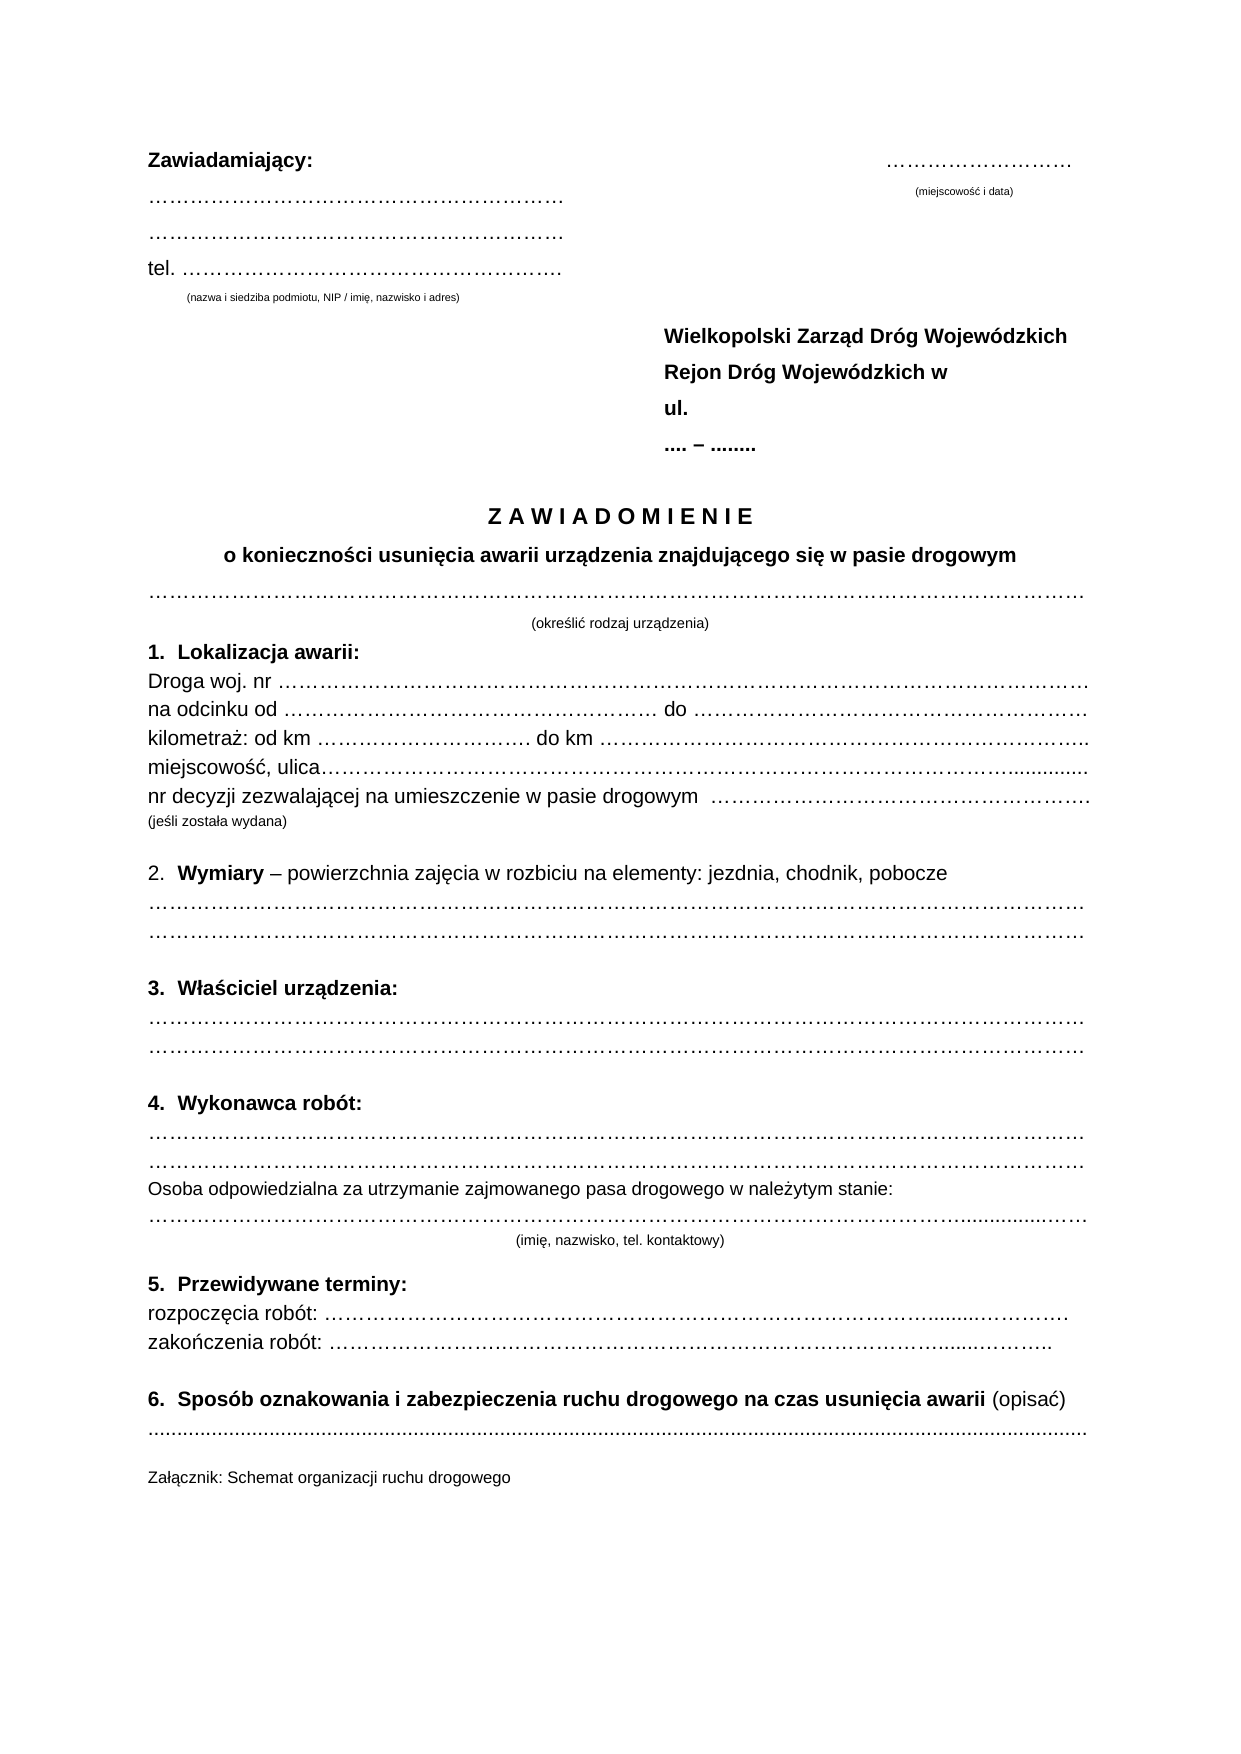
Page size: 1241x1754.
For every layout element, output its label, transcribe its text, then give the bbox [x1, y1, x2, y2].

list kilometraż: od km …………………………. do km …………………………………………………………….. [148, 726, 1093, 750]
list ……………………………………………………………………………………………………………………… [148, 890, 1093, 914]
list Osoba odpowiedzialna za utrzymanie zajmowanego pasa drogowego w należytym stanie: [148, 1177, 1093, 1199]
list ………………………………………………………………………………………………………...............…… [148, 1203, 1093, 1227]
list Droga woj. nr ……………………………………………………………………………………………………… [148, 668, 1093, 692]
list rozpoczęcia robót: …………………………………………………………………………….........…………. [148, 1301, 1093, 1325]
list nr decyzji zezwalającej na umieszczenie w pasie drogowym ………………………………………………. [148, 783, 1093, 807]
text Wielkopolski Zarząd Dróg Wojewódzkich [148, 324, 1093, 348]
list ……………………………………………………………………………………………………………………… [148, 919, 1093, 943]
text (nazwa i siedziba podmiotu, NIP / imię, nazwisko i adres) [148, 291, 1093, 313]
list Właściciel urządzenia: [148, 976, 1093, 1000]
list ................................................................................................................................................................... [148, 1416, 1093, 1440]
text Zawiadamiający: ……………………… [148, 148, 1093, 172]
text Z A W I A D O M I E N I E [148, 503, 1093, 530]
text (określić rodzaj urządzenia) [148, 615, 1093, 631]
list Lokalizacja awarii: [148, 640, 1093, 664]
list Sposób oznakowania i zabezpieczenia ruchu drogowego na czas usunięcia awarii (opisać) [148, 1387, 1093, 1411]
list zakończenia robót: …………………….……………………………………………………….......……….. [148, 1330, 1093, 1354]
text Załącznik: Schemat organizacji ruchu drogowego [148, 1468, 1093, 1487]
list Wymiary – powierzchnia zajęcia w rozbiciu na elementy: jezdnia, chodnik, pobocze [148, 861, 1093, 885]
text ……………………………………………………………………………………………………………………… [148, 579, 1093, 603]
text …………………………………………………… (miejscowość i data) [148, 183, 1093, 207]
text .... – ........ [148, 431, 1093, 455]
list miejscowość, ulica……………………………………………………………………………………….............. [148, 755, 1093, 779]
list Wykonawca robót: [148, 1091, 1093, 1115]
list ……………………………………………………………………………………………………………………………………………………………………………………………………………………………………………… [148, 1120, 1093, 1173]
list (jeśli została wydana) [148, 812, 1093, 829]
text Rejon Dróg Wojewódzkich w [590, 359, 1093, 383]
text ul. [148, 396, 1093, 419]
list (imię, nazwisko, tel. kontaktowy) [148, 1232, 1093, 1249]
text o konieczności usunięcia awarii urządzenia znajdującego się w pasie drogowym [148, 543, 1093, 567]
text …………………………………………………… [148, 219, 1093, 243]
list Przewidywane terminy: [148, 1272, 1093, 1296]
list na odcinku od ……………………………………………… do ………………………………………………… [148, 697, 1093, 721]
list ……………………………………………………………………………………………………………………………………………………………………………………………………………………………………………… [148, 1005, 1093, 1058]
text tel. ………………………………………………. [148, 255, 1093, 279]
